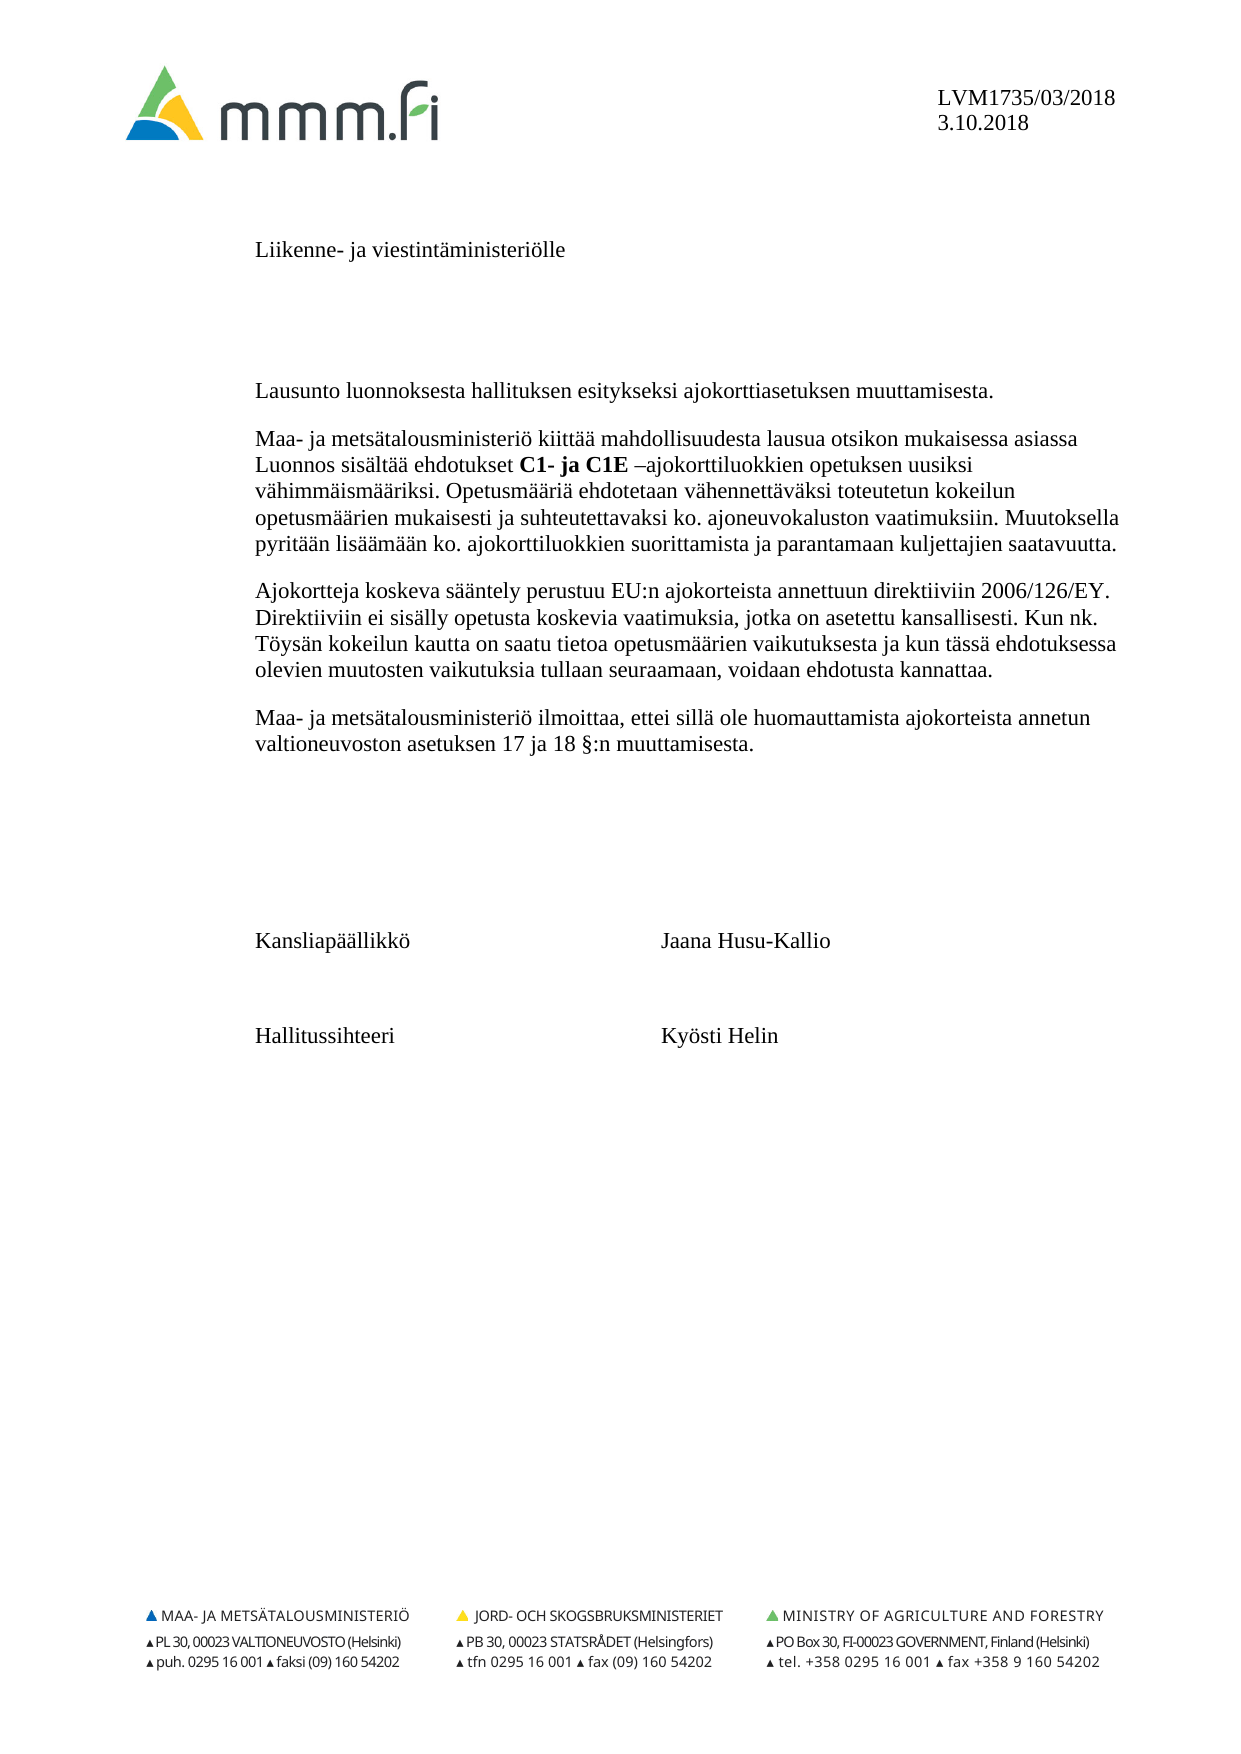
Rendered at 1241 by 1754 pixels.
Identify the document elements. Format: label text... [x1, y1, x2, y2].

text Kansliapäällikkö Jaana Husu-Kallio [255, 927, 1135, 954]
text Liikenne- ja viestintäministeriölle [255, 236, 1135, 262]
text Lausunto luonnoksesta hallituksen esitykseksi ajokorttiasetuksen muuttamisesta. [255, 377, 1135, 404]
text Maa- ja metsätalousministeriö ilmoittaa, ettei sillä ole huomauttamista ajokorteista annetun valtioneuvoston asetuksen 17 ja 18 §:n muuttamisesta. [255, 703, 1135, 756]
picture [766, 1610, 779, 1621]
picture [456, 1610, 468, 1621]
picture [146, 1610, 157, 1621]
picture [120, 58, 444, 145]
text Ajokortteja koskeva sääntely perustuu EU:n ajokorteista annettuun direktiiviin 2006/126/EY. Direktiiviin ei sisälly opetusta koskevia vaatimuksia, jotka on asetettu kansallisesti. Kun nk. Töysän kokeilun kautta on saatu tietoa opetusmäärien vaikutuksesta ja kun tässä ehdotuksessa olevien muutosten vaikutuksia tullaan seuraamaan, voidaan ehdotusta kannattaa. [255, 577, 1135, 683]
text Hallitussihteeri Kyösti Helin [120, 1022, 1135, 1048]
text Maa- ja metsätalousministeriö kiittää mahdollisuudesta lausua otsikon mukaisessa asiassa Luonnos sisältää ehdotukset C1- ja C1E –ajokorttiluokkien opetuksen uusiksi vähimmäismääriksi. Opetusmääriä ehdotetaan vähennettäväksi toteutetun kokeilun opetusmäärien mukaisesti ja suhteutettavaksi ko. ajoneuvokaluston vaatimuksiin. Muutoksella pyritään lisäämään ko. ajokorttiluokkien suorittamista ja parantamaan kuljettajien saatavuutta. [255, 425, 1135, 556]
